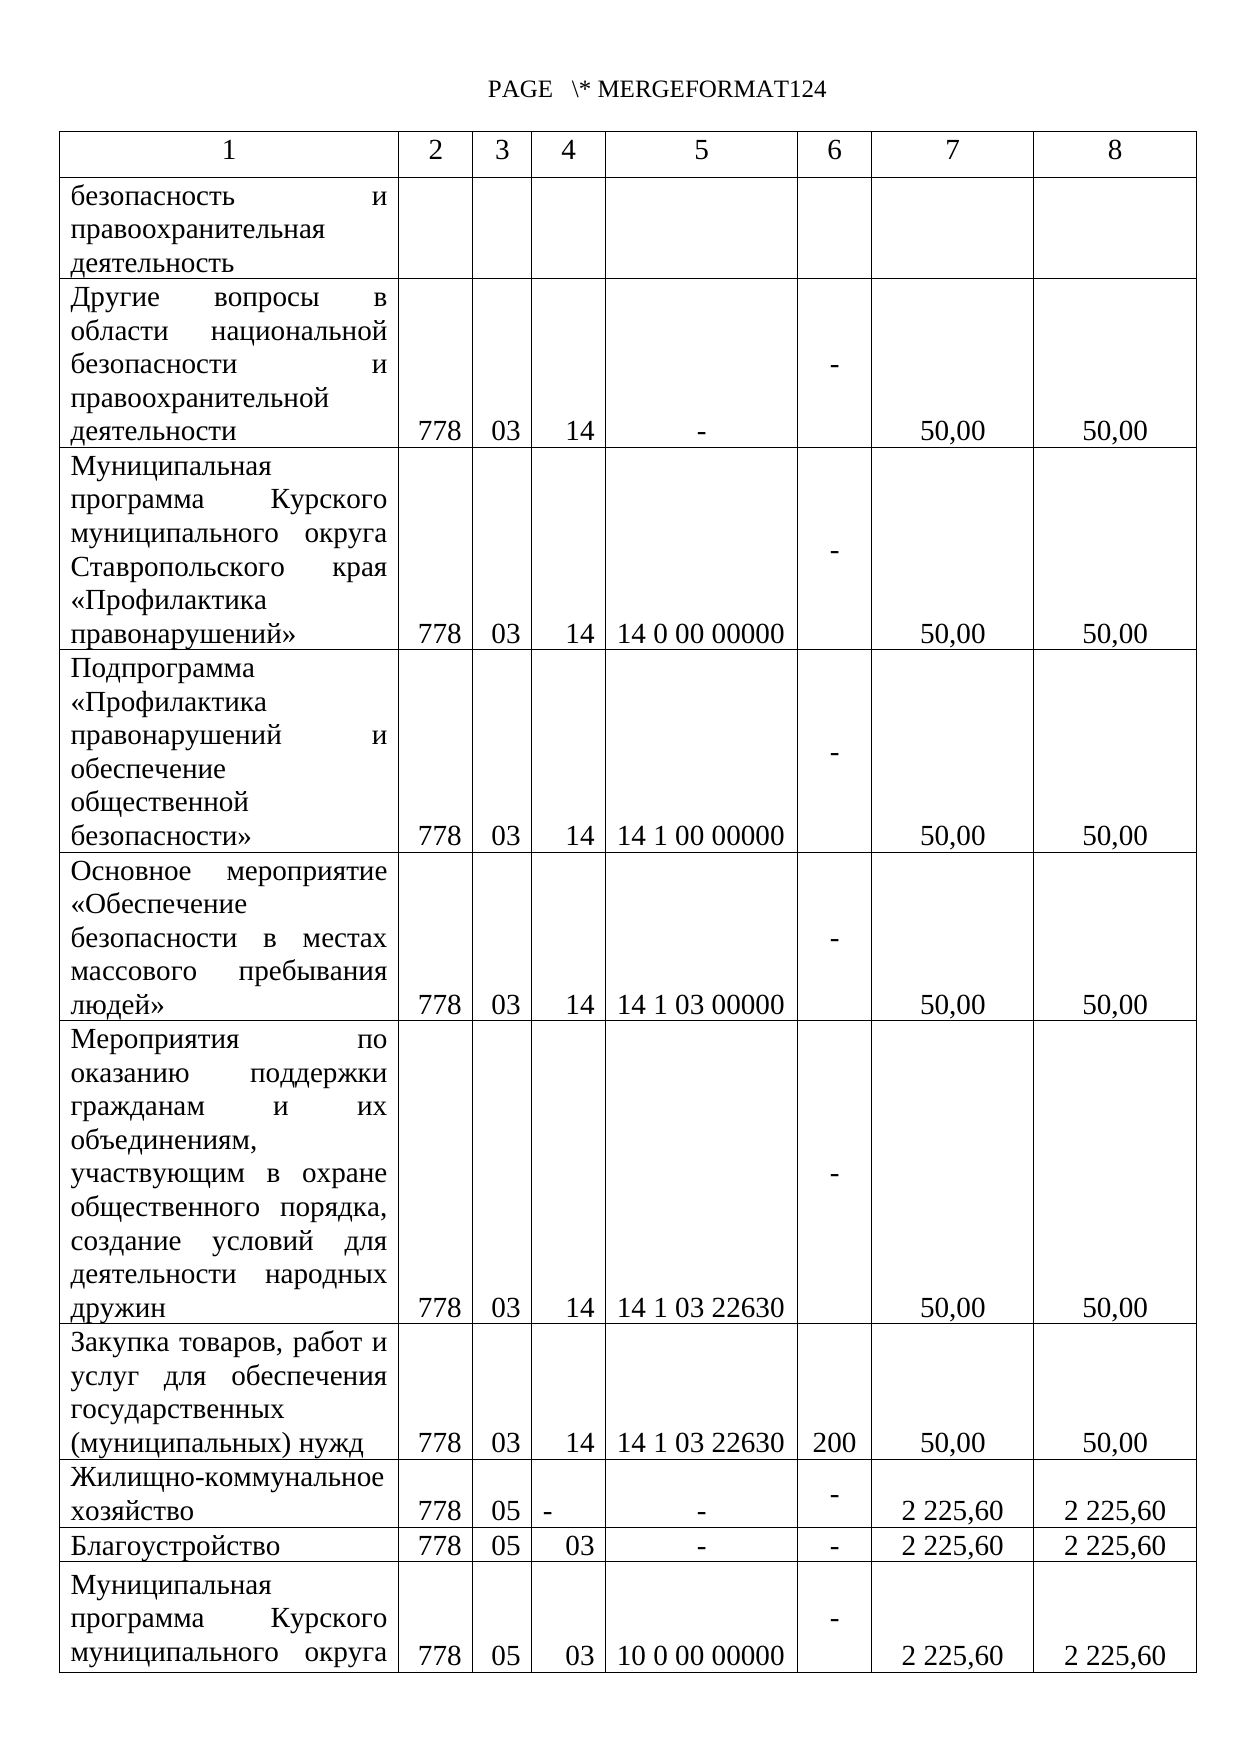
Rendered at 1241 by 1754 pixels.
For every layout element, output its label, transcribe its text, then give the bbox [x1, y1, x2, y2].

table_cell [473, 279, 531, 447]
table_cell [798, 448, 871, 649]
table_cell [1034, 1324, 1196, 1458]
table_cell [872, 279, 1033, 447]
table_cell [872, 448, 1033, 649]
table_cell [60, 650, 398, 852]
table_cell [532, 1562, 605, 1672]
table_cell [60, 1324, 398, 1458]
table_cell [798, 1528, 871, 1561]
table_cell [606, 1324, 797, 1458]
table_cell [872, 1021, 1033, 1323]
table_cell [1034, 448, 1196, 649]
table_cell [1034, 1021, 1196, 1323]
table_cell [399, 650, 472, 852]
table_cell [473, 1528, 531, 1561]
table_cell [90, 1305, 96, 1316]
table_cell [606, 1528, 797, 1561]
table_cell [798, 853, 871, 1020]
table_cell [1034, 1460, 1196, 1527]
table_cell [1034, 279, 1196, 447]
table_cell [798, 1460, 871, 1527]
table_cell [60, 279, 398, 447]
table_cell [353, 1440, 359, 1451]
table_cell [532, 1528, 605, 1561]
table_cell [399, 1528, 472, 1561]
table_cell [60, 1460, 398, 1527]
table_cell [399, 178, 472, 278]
table_header 4 [532, 132, 605, 177]
table_header 2 [399, 132, 472, 177]
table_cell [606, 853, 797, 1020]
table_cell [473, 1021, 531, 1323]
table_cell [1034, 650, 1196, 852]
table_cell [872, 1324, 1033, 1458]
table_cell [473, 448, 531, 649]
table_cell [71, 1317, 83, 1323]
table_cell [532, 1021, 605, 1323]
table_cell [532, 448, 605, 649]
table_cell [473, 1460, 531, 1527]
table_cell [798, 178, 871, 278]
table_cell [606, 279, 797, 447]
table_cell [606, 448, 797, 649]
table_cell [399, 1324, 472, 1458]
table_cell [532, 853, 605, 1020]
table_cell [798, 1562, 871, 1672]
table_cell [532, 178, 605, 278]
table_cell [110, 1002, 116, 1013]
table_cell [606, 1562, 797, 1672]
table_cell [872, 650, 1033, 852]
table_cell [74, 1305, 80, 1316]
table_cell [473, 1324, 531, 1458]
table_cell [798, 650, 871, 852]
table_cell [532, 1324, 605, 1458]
table_header 3 [473, 132, 531, 177]
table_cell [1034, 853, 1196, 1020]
table_header 5 [606, 132, 797, 177]
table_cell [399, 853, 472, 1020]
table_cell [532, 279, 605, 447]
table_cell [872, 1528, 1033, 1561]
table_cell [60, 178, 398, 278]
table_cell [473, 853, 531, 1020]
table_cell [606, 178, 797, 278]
table_header 8 [1034, 132, 1196, 177]
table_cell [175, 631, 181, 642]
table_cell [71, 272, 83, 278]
table_header 7 [872, 132, 1033, 177]
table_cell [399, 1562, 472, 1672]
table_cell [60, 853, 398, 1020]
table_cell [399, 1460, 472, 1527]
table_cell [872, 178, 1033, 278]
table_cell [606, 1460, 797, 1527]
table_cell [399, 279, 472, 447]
table_header 1 [60, 132, 398, 177]
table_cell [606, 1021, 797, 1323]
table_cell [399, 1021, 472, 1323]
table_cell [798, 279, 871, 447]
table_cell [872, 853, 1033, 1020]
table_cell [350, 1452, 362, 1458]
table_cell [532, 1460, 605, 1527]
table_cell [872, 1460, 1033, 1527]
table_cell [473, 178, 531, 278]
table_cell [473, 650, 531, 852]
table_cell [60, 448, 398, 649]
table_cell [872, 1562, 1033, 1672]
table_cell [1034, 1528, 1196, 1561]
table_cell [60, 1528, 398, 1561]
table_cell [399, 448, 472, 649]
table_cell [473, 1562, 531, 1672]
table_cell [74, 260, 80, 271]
table_header 6 [798, 132, 871, 177]
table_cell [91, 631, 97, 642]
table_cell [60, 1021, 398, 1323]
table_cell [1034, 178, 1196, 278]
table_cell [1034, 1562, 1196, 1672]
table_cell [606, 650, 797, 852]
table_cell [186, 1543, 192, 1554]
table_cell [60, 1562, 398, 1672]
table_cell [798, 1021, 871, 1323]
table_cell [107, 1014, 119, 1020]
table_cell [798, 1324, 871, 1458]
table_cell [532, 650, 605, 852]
